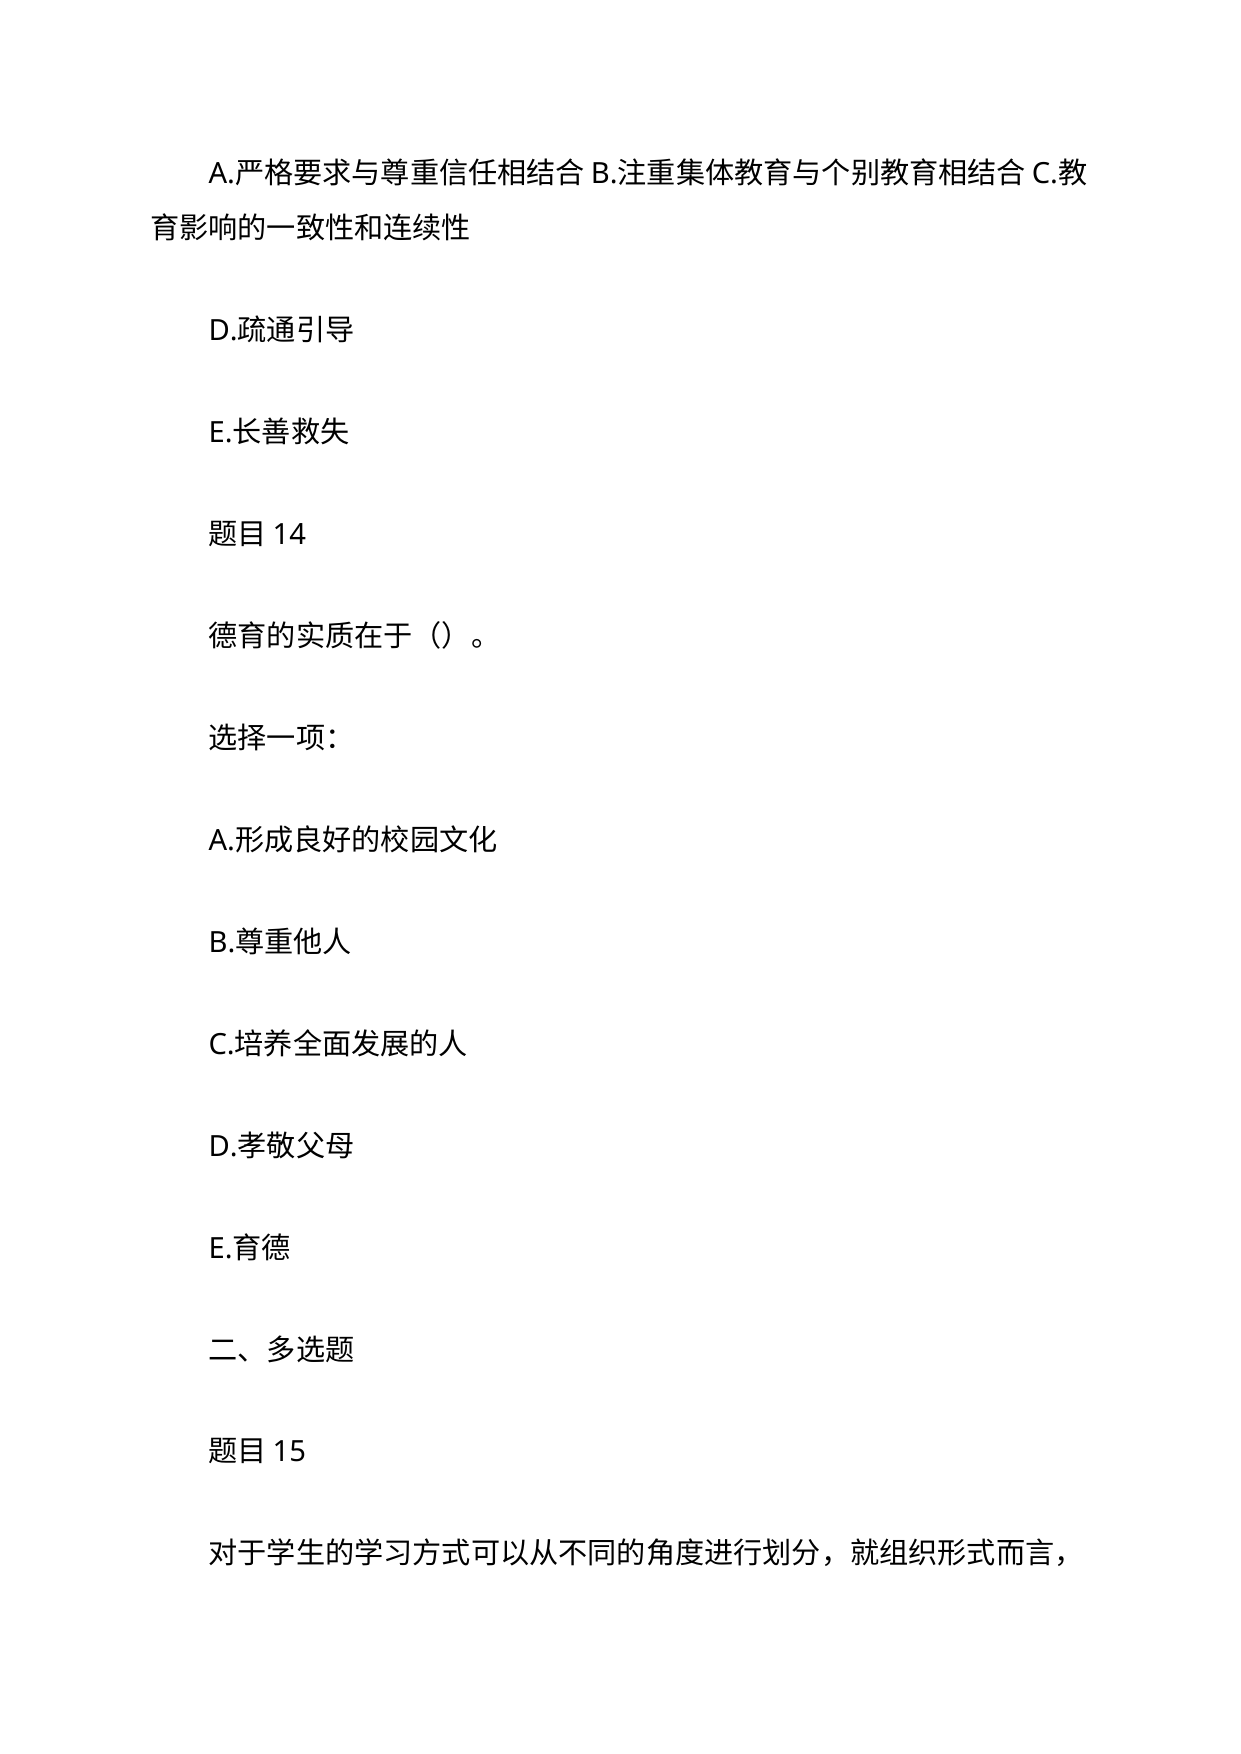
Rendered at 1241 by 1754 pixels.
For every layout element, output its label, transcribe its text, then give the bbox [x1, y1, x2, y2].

text B.尊重他人 [150, 918, 1090, 961]
text 选择一项： [150, 714, 1090, 757]
text 二、多选题 [150, 1326, 1090, 1368]
text 德育的实质在于（）。 [150, 613, 1090, 655]
text A.严格要求与尊重信任相结合B.注重集体教育与个别教育相结合C.教育影响的一致性和连续性 [150, 150, 1090, 247]
text C.培养全面发展的人 [150, 1020, 1090, 1063]
text D.疏通引导 [150, 307, 1090, 349]
text 题目15 [150, 1428, 1090, 1470]
text D.孝敬父母 [150, 1122, 1090, 1164]
text E.长善救失 [150, 409, 1090, 451]
text A.形成良好的校园文化 [150, 816, 1090, 859]
text E.育德 [150, 1224, 1090, 1267]
text 题目14 [150, 511, 1090, 553]
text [150, 1530, 1090, 1572]
